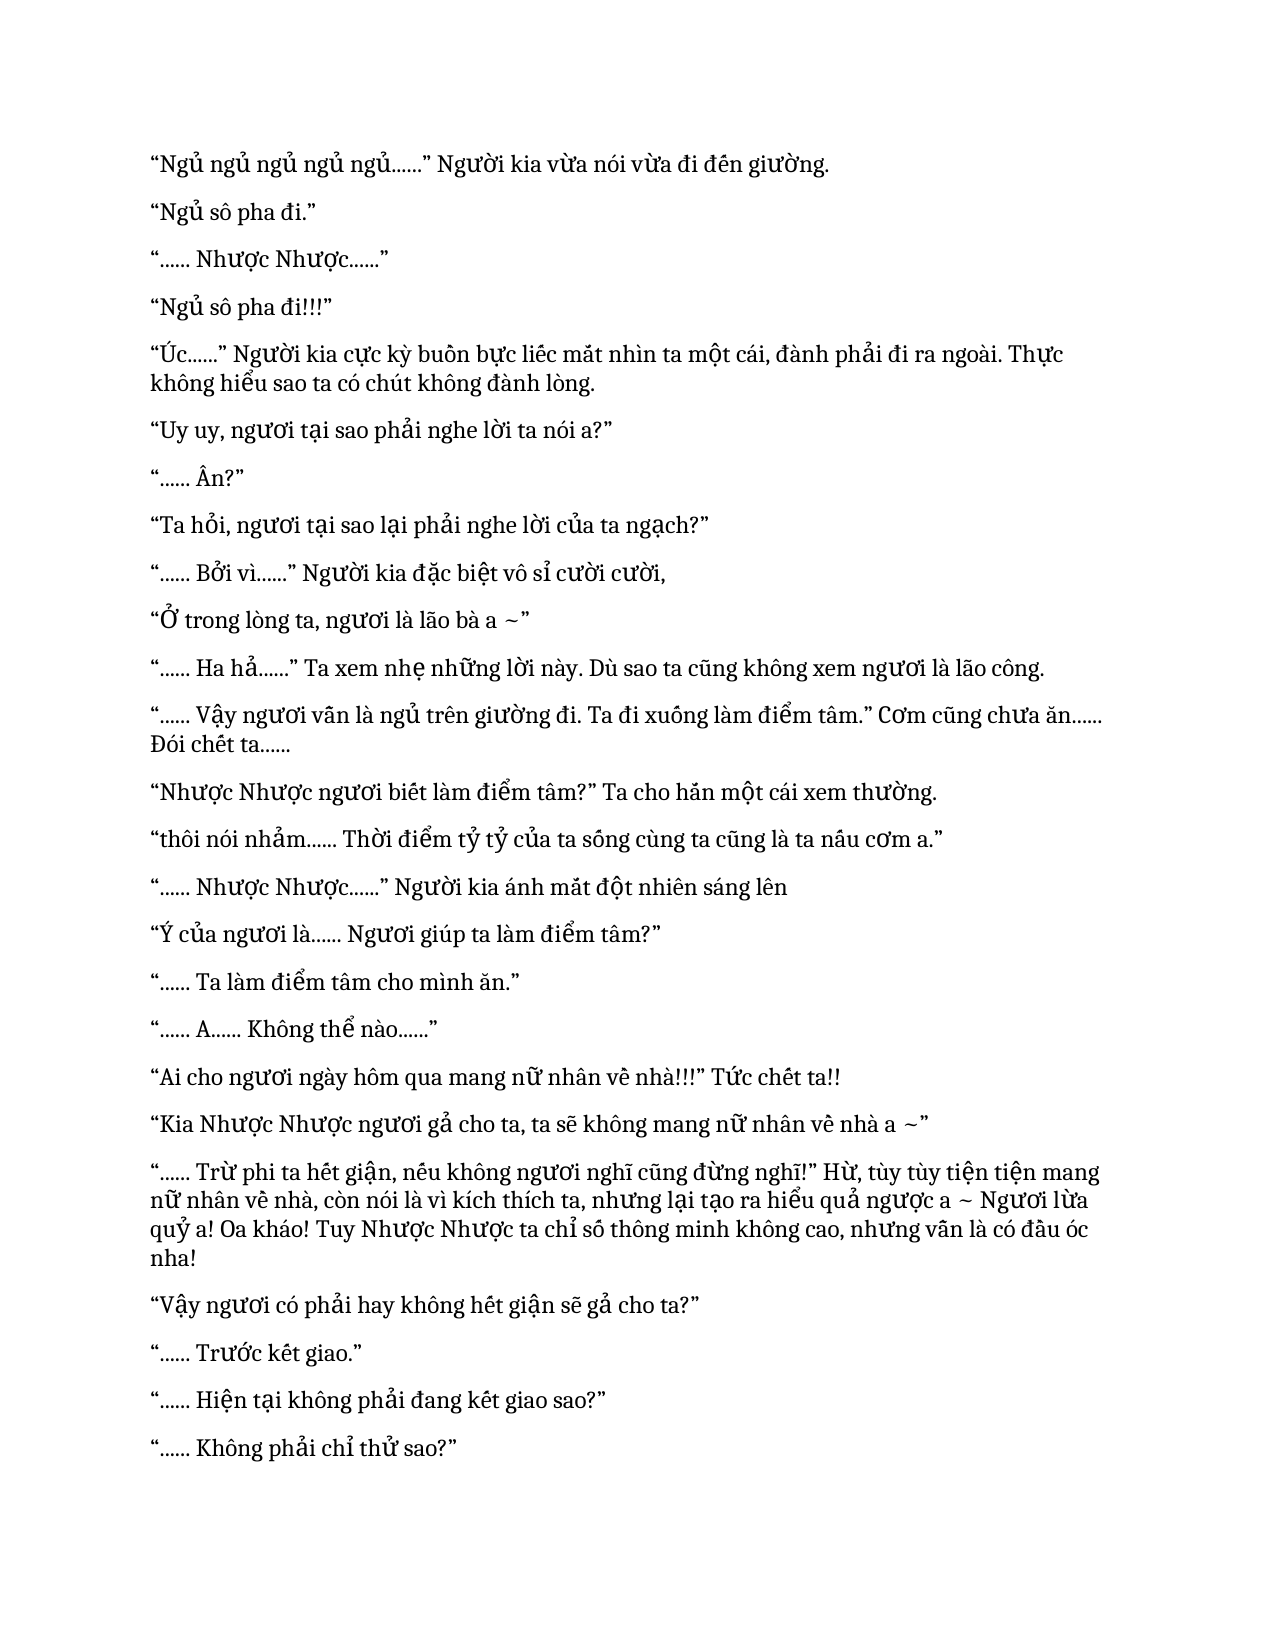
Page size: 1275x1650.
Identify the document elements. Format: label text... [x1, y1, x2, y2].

text “...... A...... Không thể nào......” [150, 1015, 1125, 1044]
text “...... Ta làm điểm tâm cho mình ăn.” [150, 967, 1125, 996]
text “Nhược Nhược ngươi biết làm điểm tâm?” Ta cho hắn một cái xem thường. [150, 777, 1125, 806]
text “Ngủ sô pha đi!!!” [150, 292, 1125, 321]
text “Uy uy, ngươi tại sao phải nghe lời ta nói a?” [150, 416, 1125, 445]
text “Ta hỏi, ngươi tại sao lại phải nghe lời của ta ngạch?” [150, 511, 1125, 540]
text “Ai cho ngươi ngày hôm qua mang nữ nhân về nhà!!!” Tức chết ta!! [150, 1062, 1125, 1091]
text “...... Nhược Nhược......” [150, 245, 1125, 274]
text “...... Bởi vì......” Người kia đặc biệt vô sỉ cười cười, [150, 559, 1125, 587]
text “...... Hiện tại không phải đang kết giao sao?” [150, 1386, 1125, 1415]
text “Kia Nhược Nhược ngươi gả cho ta, ta sẽ không mang nữ nhân về nhà a ~” [150, 1110, 1125, 1139]
text “Ngủ ngủ ngủ ngủ ngủ......” Người kia vừa nói vừa đi đến giường. [150, 150, 1125, 179]
text “...... Không phải chỉ thử sao?” [150, 1434, 1125, 1462]
text “thôi nói nhảm...... Thời điểm tỷ tỷ của ta sống cùng ta cũng là ta nấu cơm a.” [150, 825, 1125, 854]
text “...... Ha hả......” Ta xem nhẹ những lời này. Dù sao ta cũng không xem ngươi là lão công. [150, 654, 1125, 682]
text “...... Ân?” [150, 464, 1125, 492]
text “...... Nhược Nhược......” Người kia ánh mắt đột nhiên sáng lên [150, 872, 1125, 901]
text “...... Trừ phi ta hết giận, nếu không ngươi nghĩ cũng đừng nghĩ!” Hừ, tùy tùy tiện tiện mang nữ nhân về nhà, còn nói là vì kích thích ta, nhưng lại tạo ra hiểu quả ngược a ~ Ngươi lừa quỷ a! Oa kháo! Tuy Nhược Nhược ta chỉ số thông minh không cao, nhưng vẫn là có đầu óc nha! [150, 1157, 1125, 1272]
text “Úc......” Người kia cực kỳ buồn bực liếc mắt nhìn ta một cái, đành phải đi ra ngoài. Thực không hiểu sao ta có chút không đành lòng. [150, 340, 1125, 397]
text “Vậy ngươi có phải hay không hết giận sẽ gả cho ta?” [150, 1291, 1125, 1320]
text “Ý của ngươi là...... Ngươi giúp ta làm điểm tâm?” [150, 920, 1125, 949]
text “Ở trong lòng ta, ngươi là lão bà a ~” [150, 606, 1125, 635]
text “Ngủ sô pha đi.” [150, 197, 1125, 226]
text “...... Vậy ngươi vẫn là ngủ trên giường đi. Ta đi xuống làm điểm tâm.” Cơm cũng chưa ăn...... Đói chết ta...... [150, 701, 1125, 759]
text “...... Trước kết giao.” [150, 1339, 1125, 1367]
